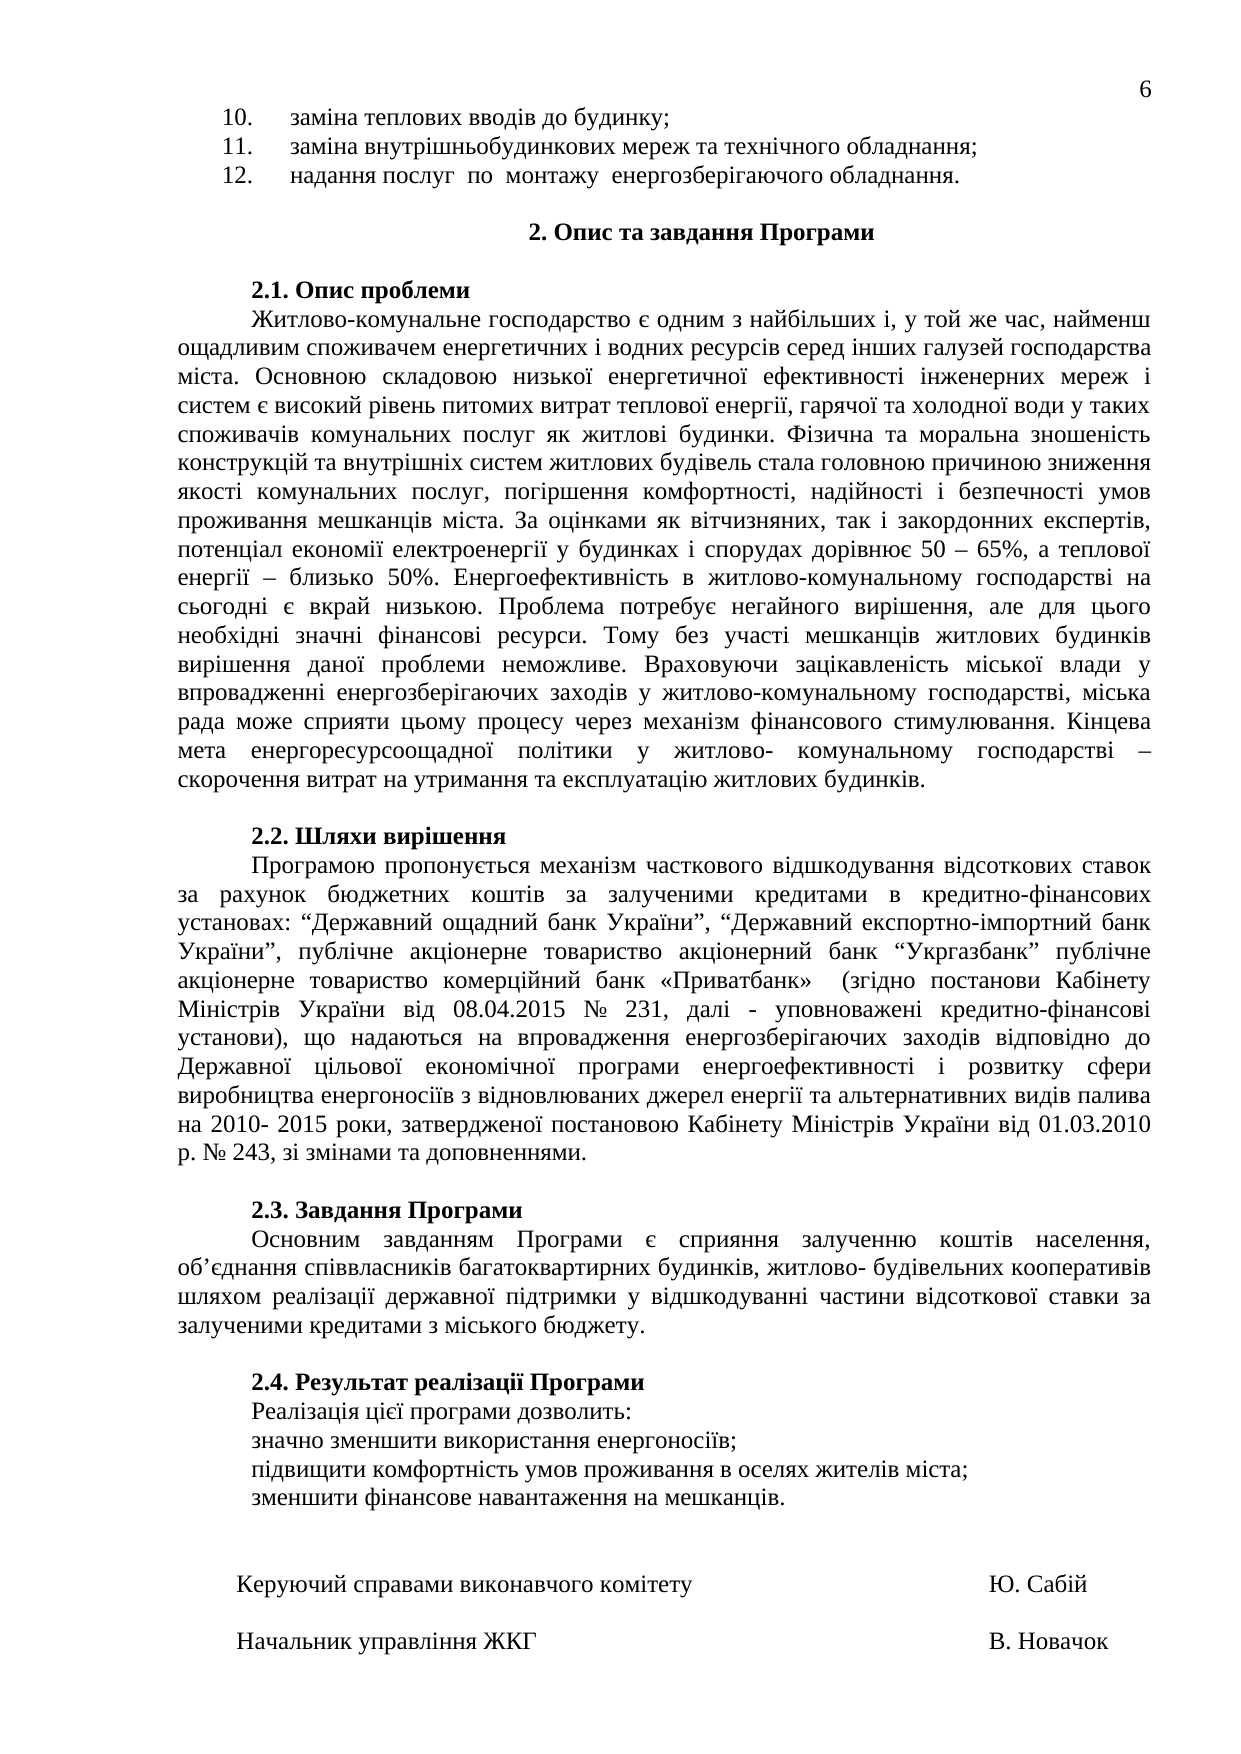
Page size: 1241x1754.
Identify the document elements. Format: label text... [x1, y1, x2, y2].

text 2.3. Завдання Програми [177, 1195, 1152, 1224]
text Житлово-комунальне господарство є одним з найбільших і, у той же час, найменш ощадливим споживачем енергетичних і водних ресурсів серед інших галузей господарства міста. Основною складовою низької енергетичної ефективності інженерних мереж і систем є високий рівень питомих витрат теплової енергії, гарячої та холодної води у таких споживачів комунальних послуг як житлові будинки. Фізична та моральна зношеність конструкцій та внутрішніх систем житлових будівель стала головною причиною зниження якості комунальних послуг, погіршення комфортності, надійності і безпечності умов проживання мешканців міста. За оцінками як вітчизняних, так і закордонних експертів, потенціал економії електроенергії у будинках і спорудах дорівнює 50 – 65%, а теплової енергії – близько 50%. Енергоефективність в житлово-комунальному господарстві на сьогодні є вкрай низькою. Проблема потребує негайного вирішення, але для цього необхідні значні фінансові ресурси. Тому без участі мешканців житлових будинків вирішення даної проблеми неможливе. Враховуючи зацікавленість міської влади у впровадженні енергозберігаючих заходів у житлово-комунальному господарстві, міська рада може сприяти цьому процесу через механізм фінансового стимулювання. Кінцева мета енергоресурсоощадної політики у житлово- комунальному господарстві – скорочення витрат на утримання та експлуатацію житлових будинків. [177, 304, 1152, 792]
text значно зменшити використання енергоносіїв; [177, 1425, 1152, 1454]
list надання послуг по монтажу енергозберігаючого обладнання. [221, 160, 1152, 189]
text зменшити фінансове навантаження на мешканців. [177, 1482, 1152, 1511]
text Начальник управління ЖКГ В. Новачок [177, 1626, 1152, 1655]
text 2.2. Шляхи вирішення [177, 821, 1152, 850]
text 2.4. Результат реалізації Програми [177, 1367, 1152, 1396]
text Керуючий справами виконавчого комітету Ю. Сабій [177, 1569, 1152, 1597]
list заміна внутрішньобудинкових мереж та технічного обладнання; [221, 131, 1152, 160]
text Основним завданням Програми є сприяння залученню коштів населення, об’єднання співвласників багатоквартирних будинків, житлово- будівельних кооперативів шляхом реалізації державної підтримки у відшкодуванні частини відсоткової ставки за залученими кредитами з міського бюджету. [177, 1224, 1152, 1339]
text 2. Опис та завдання Програми [177, 217, 1152, 246]
text Програмою пропонується механізм часткового відшкодування відсоткових ставок за рахунок бюджетних коштів за залученими кредитами в кредитно-фінансових установах: “Державний ощадний банк України”, “Державний експортно-імпортний банк України”, публічне акціонерне товариство акціонерний банк “Укргазбанк” публічне акціонерне товариство комерційний банк «Приватбанк» (згідно постанови Кабінету Міністрів України від 08.04.2015 № 231, далі - уповноважені кредитно-фінансові установи), що надаються на впровадження енергозберігаючих заходів відповідно до Державної цільової економічної програми енергоефективності і розвитку сфери виробництва енергоносіїв з відновлюваних джерел енергії та альтернативних видів палива на 2010- 2015 роки, затвердженої постановою Кабінету Міністрів України від 01.03.2010 р. № 243, зі змінами та доповненнями. [177, 850, 1152, 1166]
text Реалізація цієї програми дозволить: [177, 1396, 1152, 1425]
list заміна теплових вводів до будинку; [221, 102, 1152, 131]
text 2.1. Опис проблеми [177, 275, 1152, 304]
text підвищити комфортність умов проживання в оселях жителів міста; [177, 1454, 1152, 1482]
